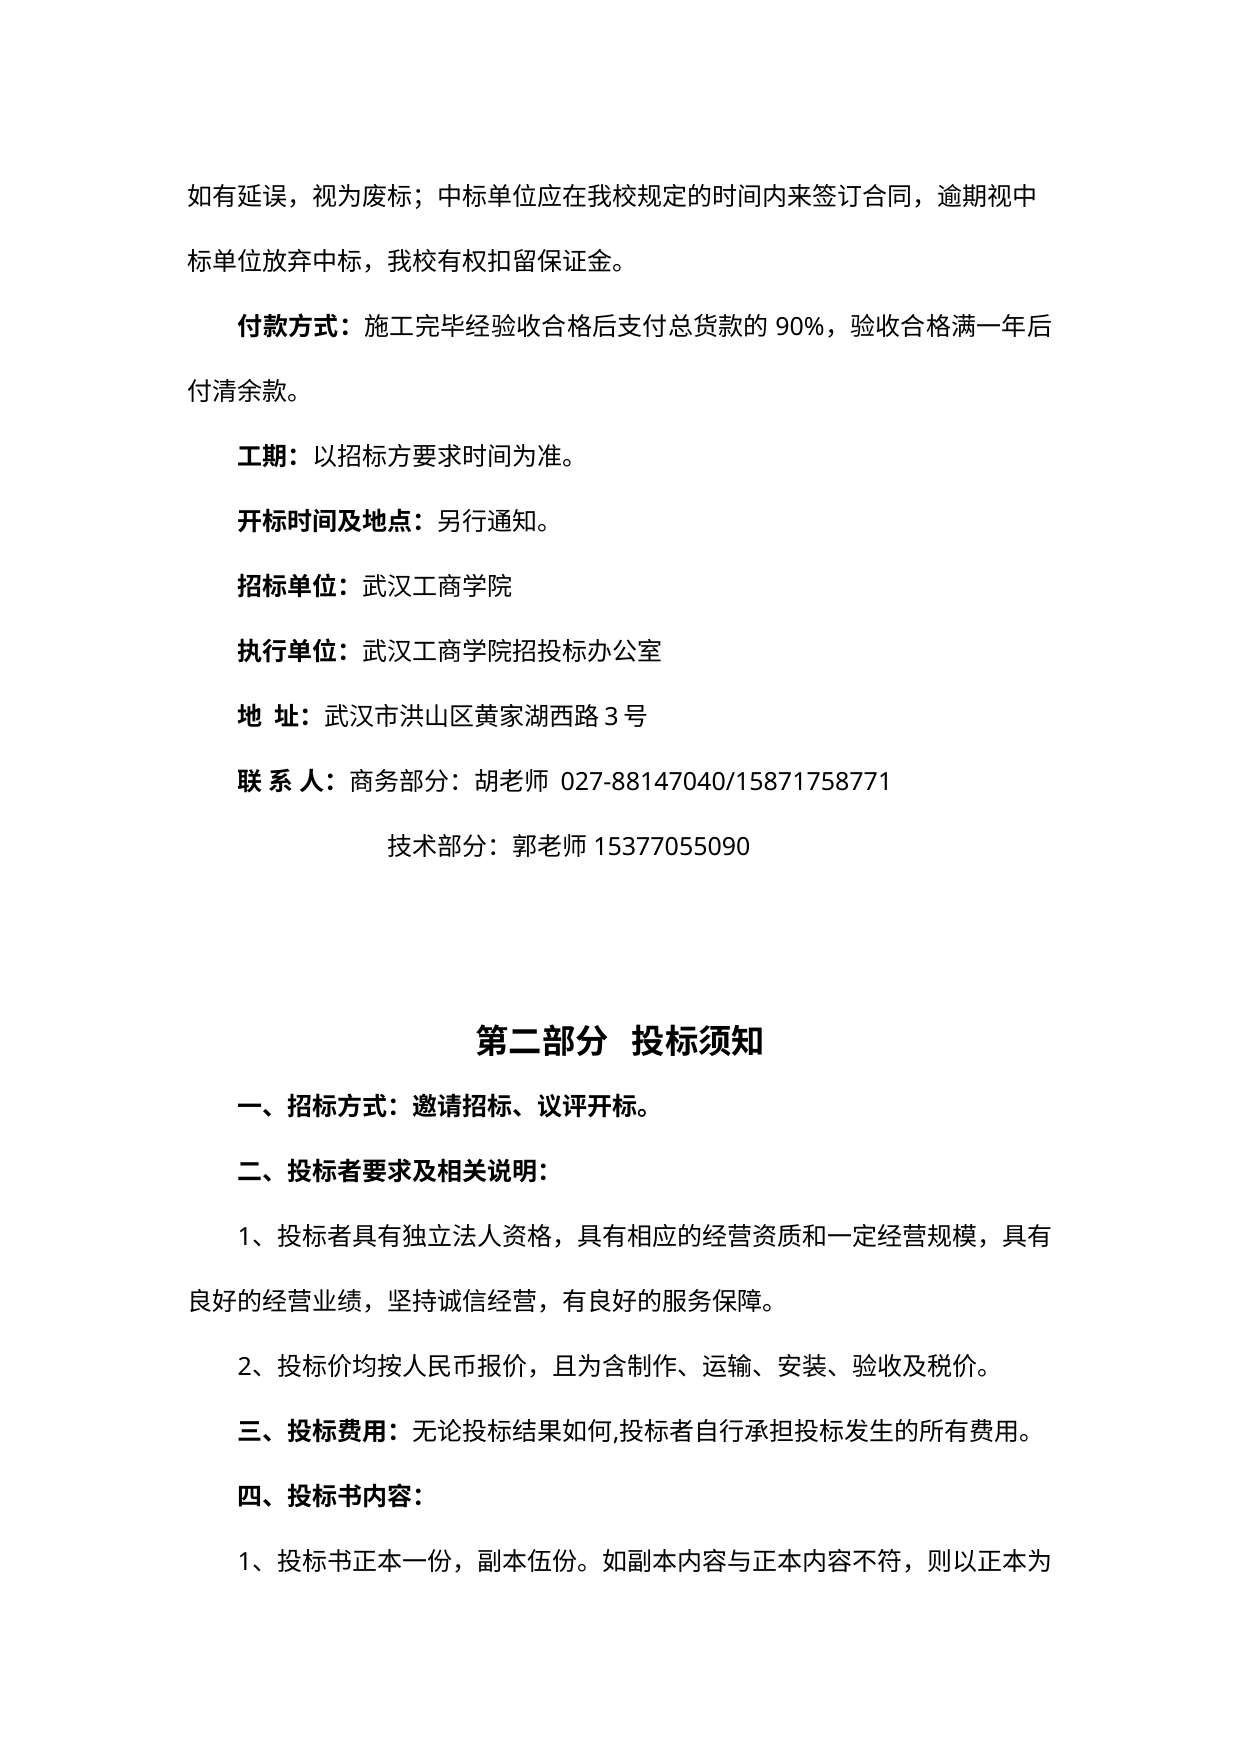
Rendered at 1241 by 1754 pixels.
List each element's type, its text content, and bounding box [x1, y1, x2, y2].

text 二、投标者要求及相关说明： [187, 1137, 1053, 1202]
text 联 系 人：商务部分：胡老师 027-88147040/15871758771 [187, 747, 1053, 812]
text 四、投标书内容： [187, 1462, 1053, 1527]
text 第二部分 投标须知 [187, 1007, 1053, 1072]
text 一、招标方式：邀请招标、议评开标。 [187, 1072, 1053, 1137]
text 2、投标价均按人民币报价，且为含制作、运输、安装、验收及税价。 [187, 1332, 1053, 1397]
text 招标单位：武汉工商学院 [187, 552, 1053, 617]
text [187, 1527, 1053, 1592]
text 工期：以招标方要求时间为准。 [187, 422, 1053, 487]
text 1、投标者具有独立法人资格，具有相应的经营资质和一定经营规模，具有良好的经营业绩，坚持诚信经营，有良好的服务保障。 [187, 1202, 1053, 1332]
text 执行单位：武汉工商学院招投标办公室 [187, 617, 1053, 682]
text 付款方式：施工完毕经验收合格后支付总货款的90%，验收合格满一年后付清余款。 [187, 292, 1053, 422]
text 三、投标费用：无论投标结果如何,投标者自行承担投标发生的所有费用。 [187, 1397, 1053, 1462]
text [187, 162, 1053, 292]
text 地 址：武汉市洪山区黄家湖西路3号 [187, 682, 1053, 747]
text 开标时间及地点：另行通知。 [187, 487, 1053, 552]
text 技术部分：郭老师 15377055090 [187, 812, 1053, 877]
